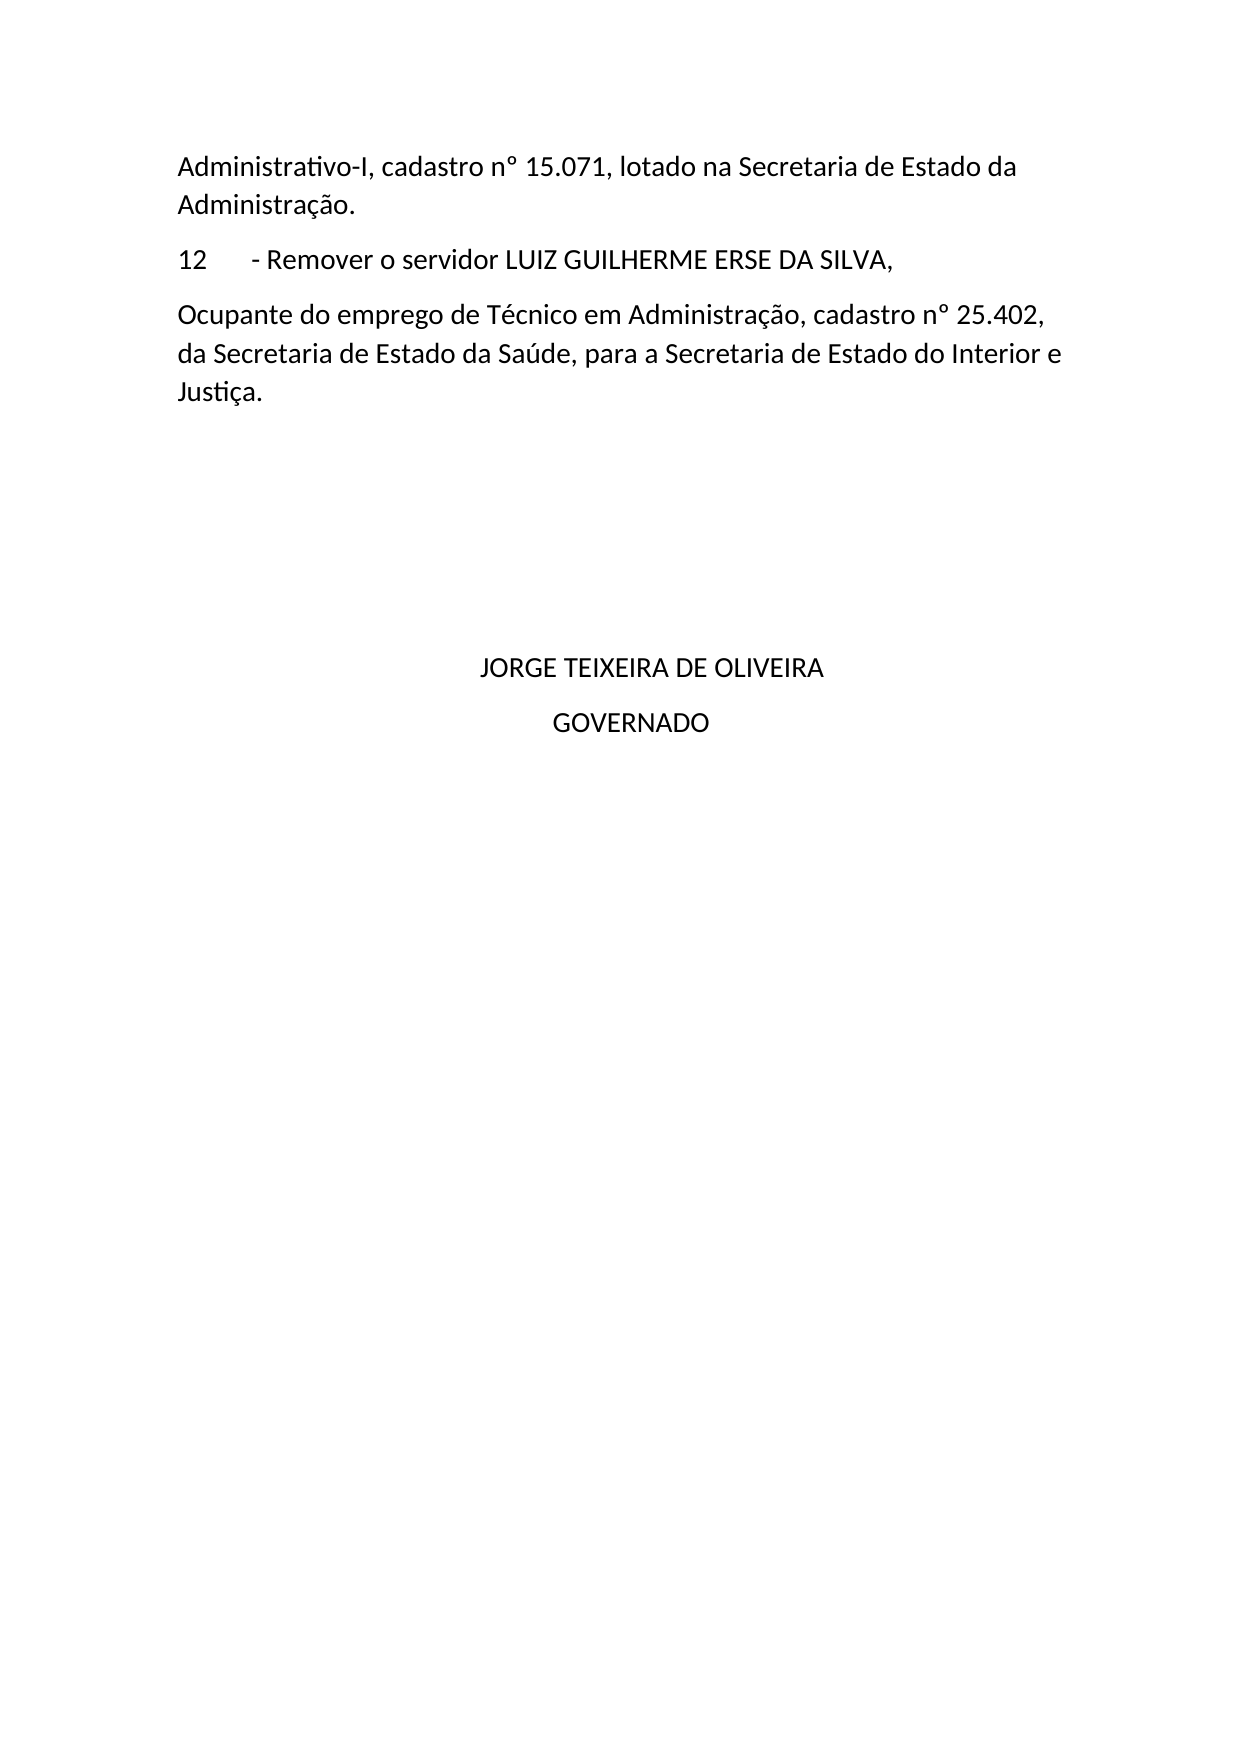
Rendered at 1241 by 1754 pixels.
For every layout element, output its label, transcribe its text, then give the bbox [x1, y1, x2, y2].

text 12 - Remover o servidor LUIZ GUILHERME ERSE DA SILVA, [177, 241, 1063, 277]
text GOVERNADO [177, 704, 1063, 739]
text JORGE TEIXEIRA DE OLIVEIRA [177, 649, 1063, 684]
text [177, 148, 1063, 222]
text Ocupante do emprego de Técnico em Administração, cadastro nº 25.402, da Secretaria de Estado da Saúde, para a Secretaria de Estado do Interior e Justiça. [177, 296, 1063, 409]
